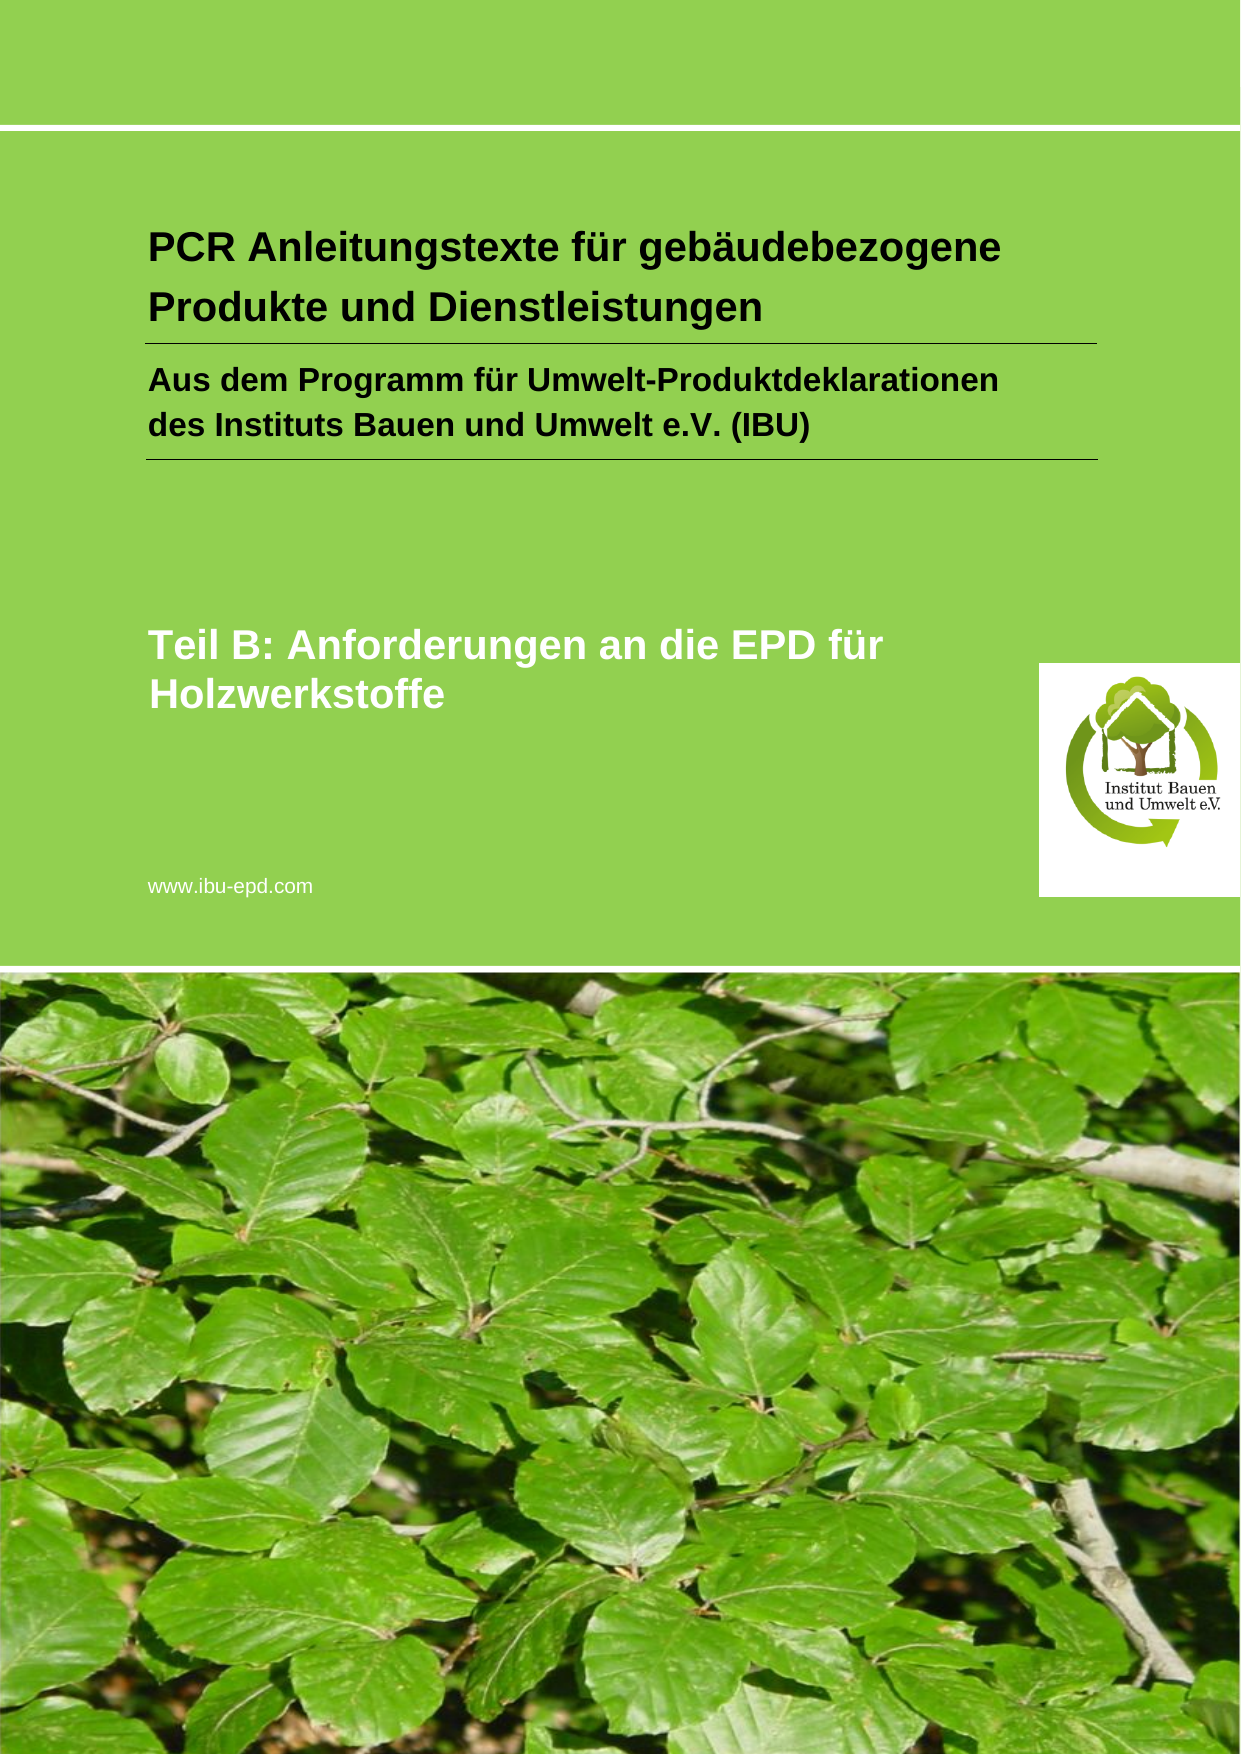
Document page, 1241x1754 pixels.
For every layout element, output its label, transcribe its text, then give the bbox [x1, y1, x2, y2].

picture [0, 972, 1241, 1754]
table_cell Aus dem Programm für Umwelt-Produktdeklarationen des Instituts Bauen und Umwelt e.V. (IBU) [136, 354, 1104, 444]
table_cell Teil B: Anforderungen an die EPD für www.ibu-epd.com [136, 614, 1104, 897]
table_cell [136, 444, 1104, 614]
picture [1061, 670, 1225, 854]
table_header PCR Anleitungstexte für gebäudebezogene Produkte und Dienstleistungen [136, 210, 1104, 354]
